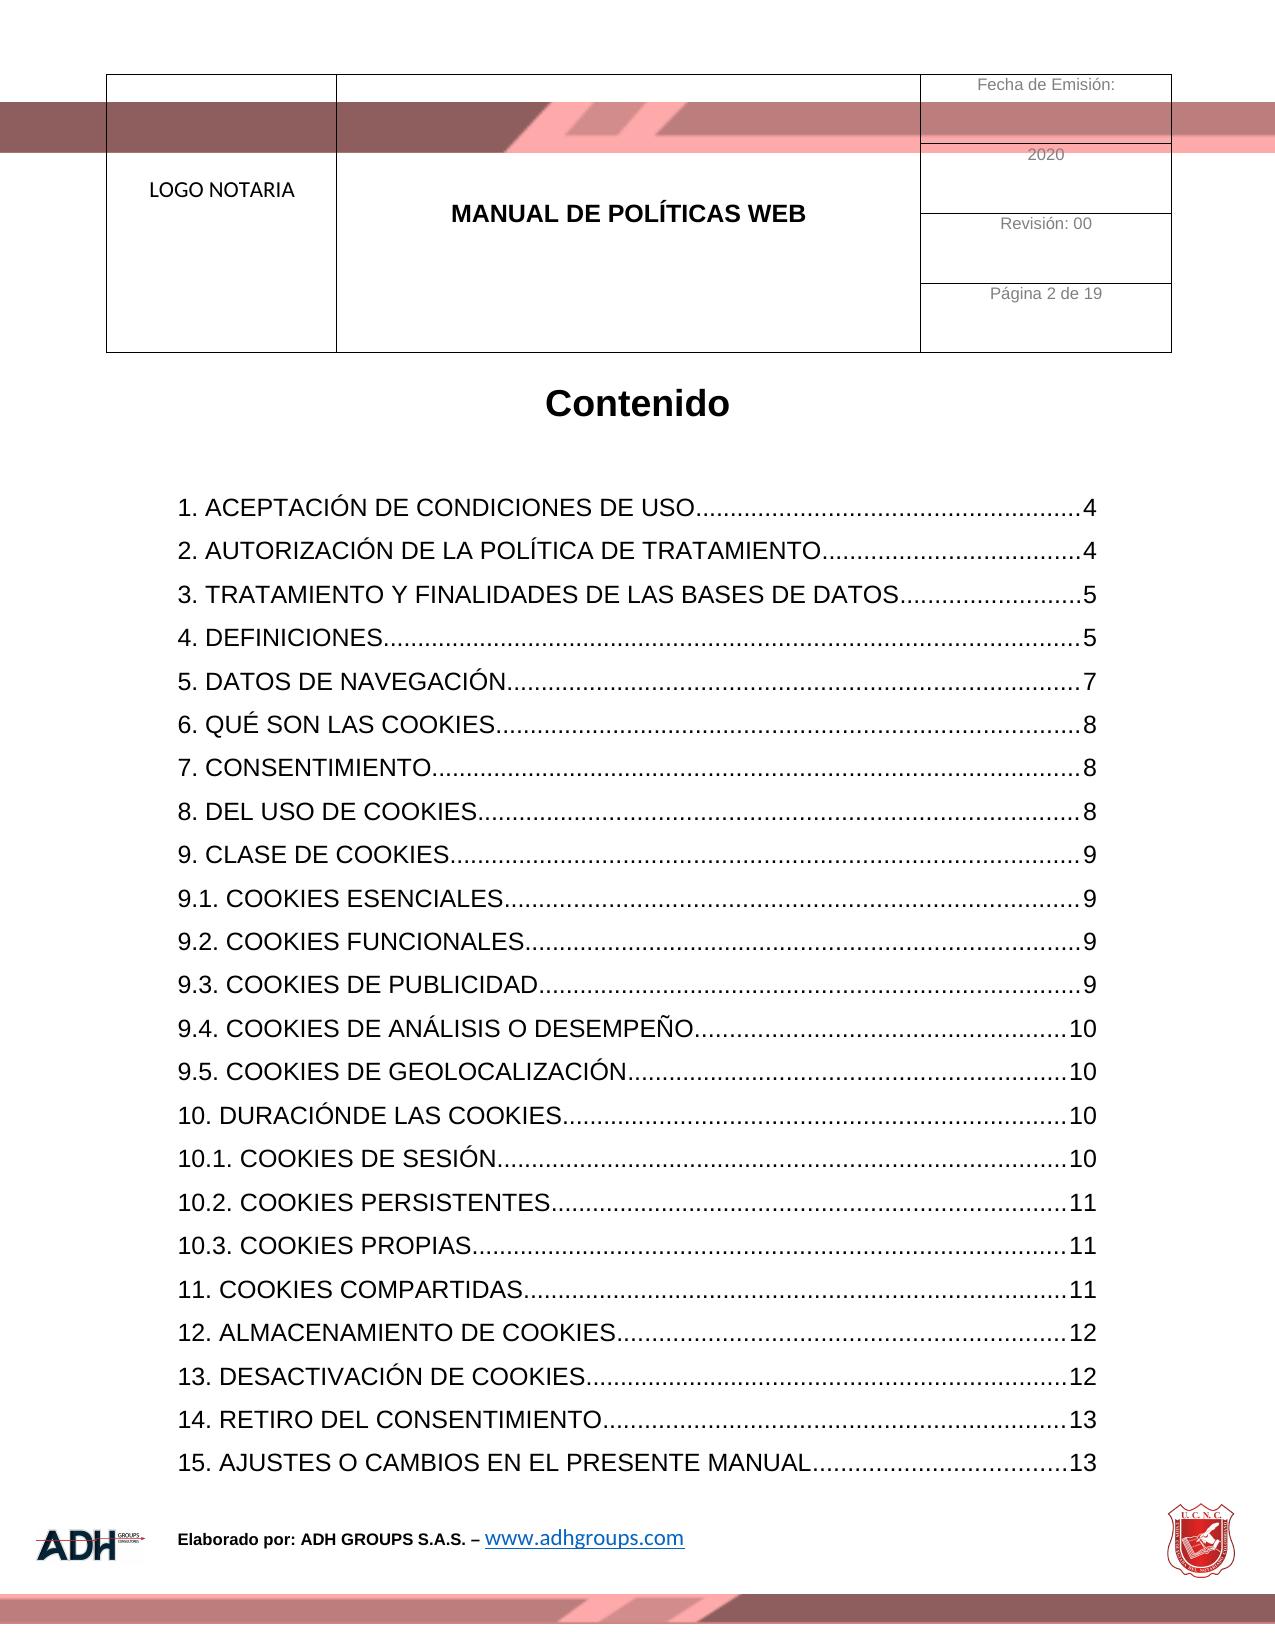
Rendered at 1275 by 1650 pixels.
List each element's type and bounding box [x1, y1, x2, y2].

picture [1167, 1503, 1235, 1578]
picture [36, 1528, 146, 1565]
